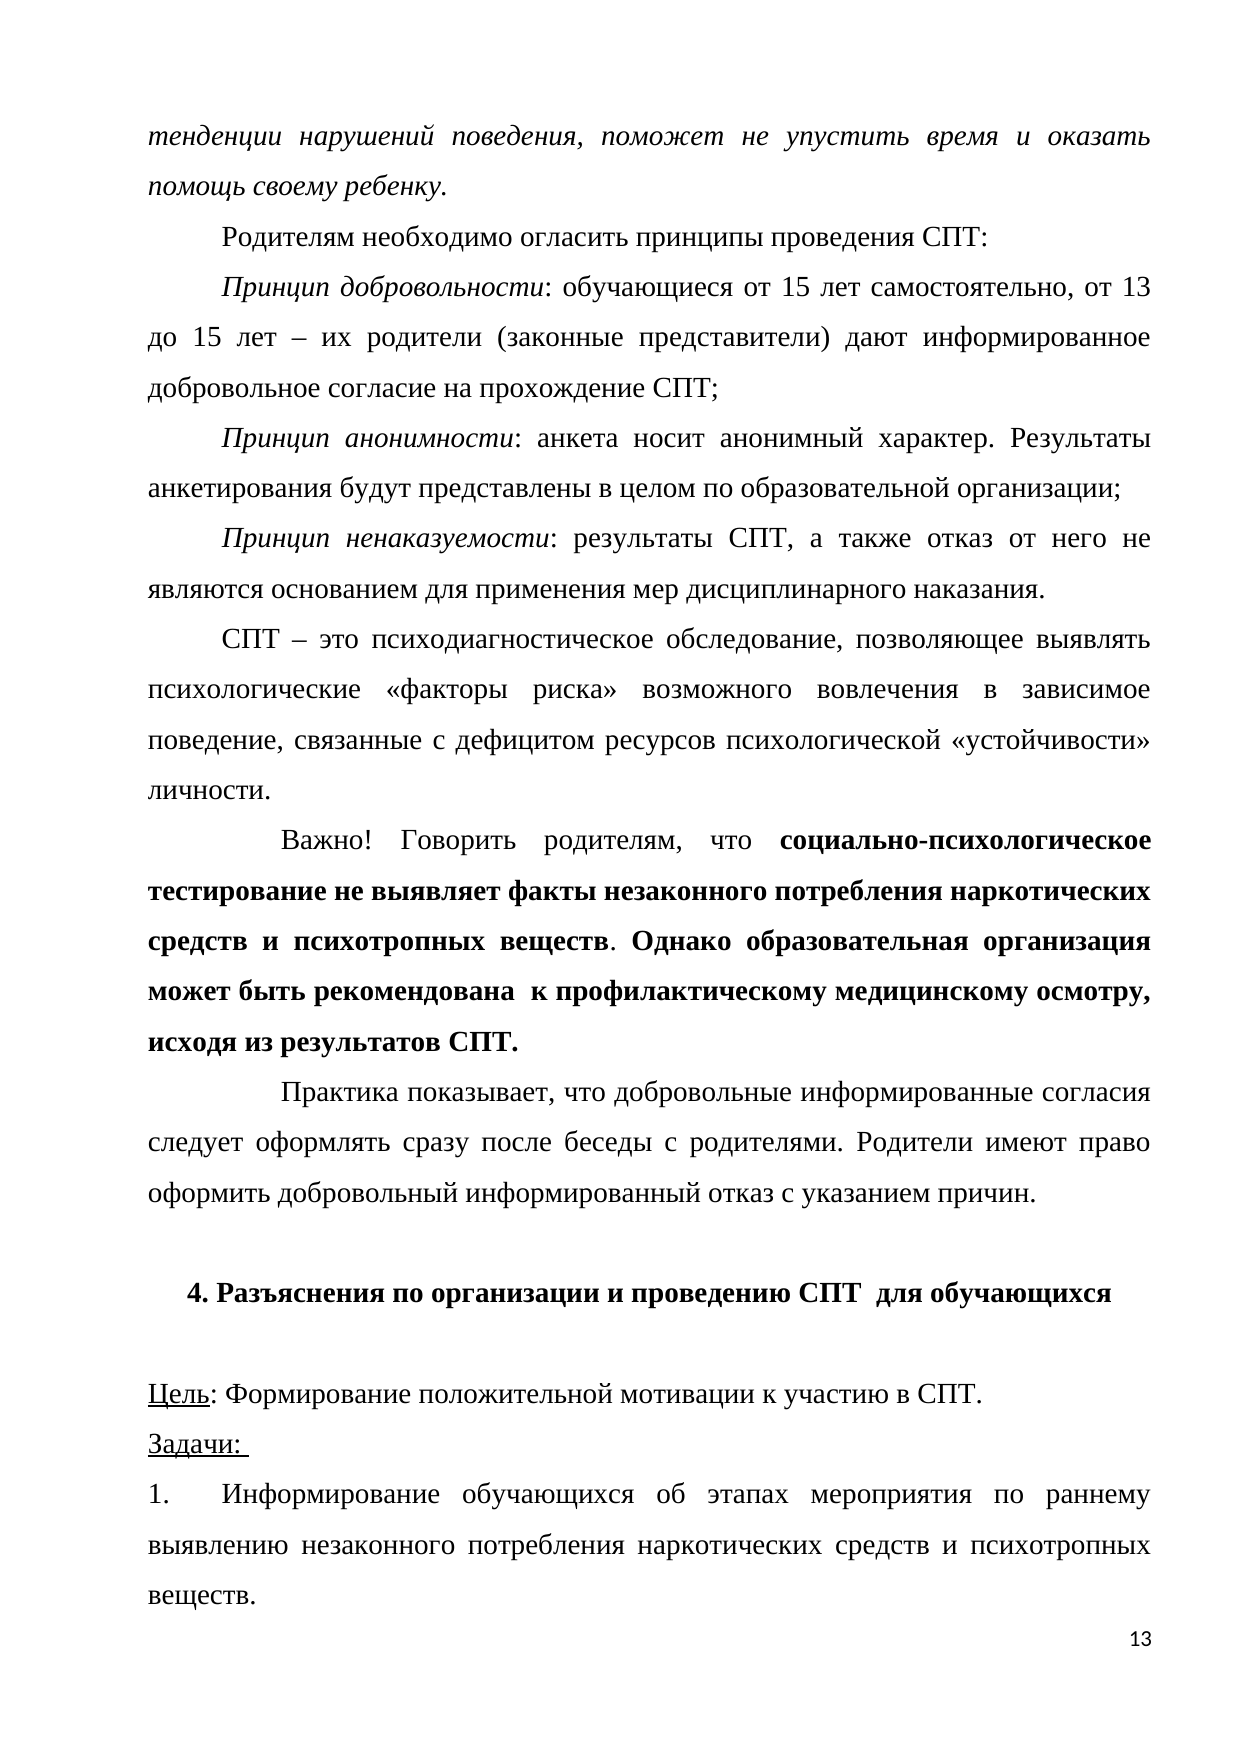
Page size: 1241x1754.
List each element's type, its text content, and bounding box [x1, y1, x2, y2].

text Цель: Формирование положительной мотивации к участию в СПТ. [148, 1376, 1152, 1409]
text Родителям необходимо огласить принципы проведения СПТ: [148, 219, 1152, 252]
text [148, 118, 1152, 202]
list Практика показывает, что добровольные информированные согласия следует оформлять сразу после беседы с родителями. Родители имеют право оформить добровольный информированный отказ с указанием причин. [148, 1074, 1152, 1208]
list Важно! Говорить родителям, что социально-психологическое тестирование не выявляет факты незаконного потребления наркотических средств и психотропных веществ. Однако образовательная организация может быть рекомендована к профилактическому медицинскому осмотру, исходя из результатов СПТ. [148, 822, 1152, 1057]
list Принцип ненаказуемости: результаты СПТ, а также отказ от него не являются основанием для применения мер дисциплинарного наказания. [148, 521, 1152, 604]
list СПТ – это психодиагностическое обследование, позволяющее выявлять психологические «факторы риска» возможного вовлечения в зависимое поведение, связанные с дефицитом ресурсов психологической «устойчивости» личности. [148, 621, 1152, 806]
text 1. Информирование обучающихся об этапах мероприятия по раннему выявлению незаконного потребления наркотических средств и психотропных веществ. [148, 1477, 1152, 1611]
text Принцип добровольности: обучающиеся от 15 лет самостоятельно, от 13 до 15 лет – их родители (законные представители) дают информированное добровольное согласие на прохождение СПТ; [148, 269, 1152, 403]
text 4. Разъяснения по организации и проведению СПТ для обучающихся [148, 1275, 1152, 1309]
text Задачи: [148, 1426, 1152, 1460]
list Принцип анонимности: анкета носит анонимный характер. Результаты анкетирования будут представлены в целом по образовательной организации; [148, 420, 1152, 504]
